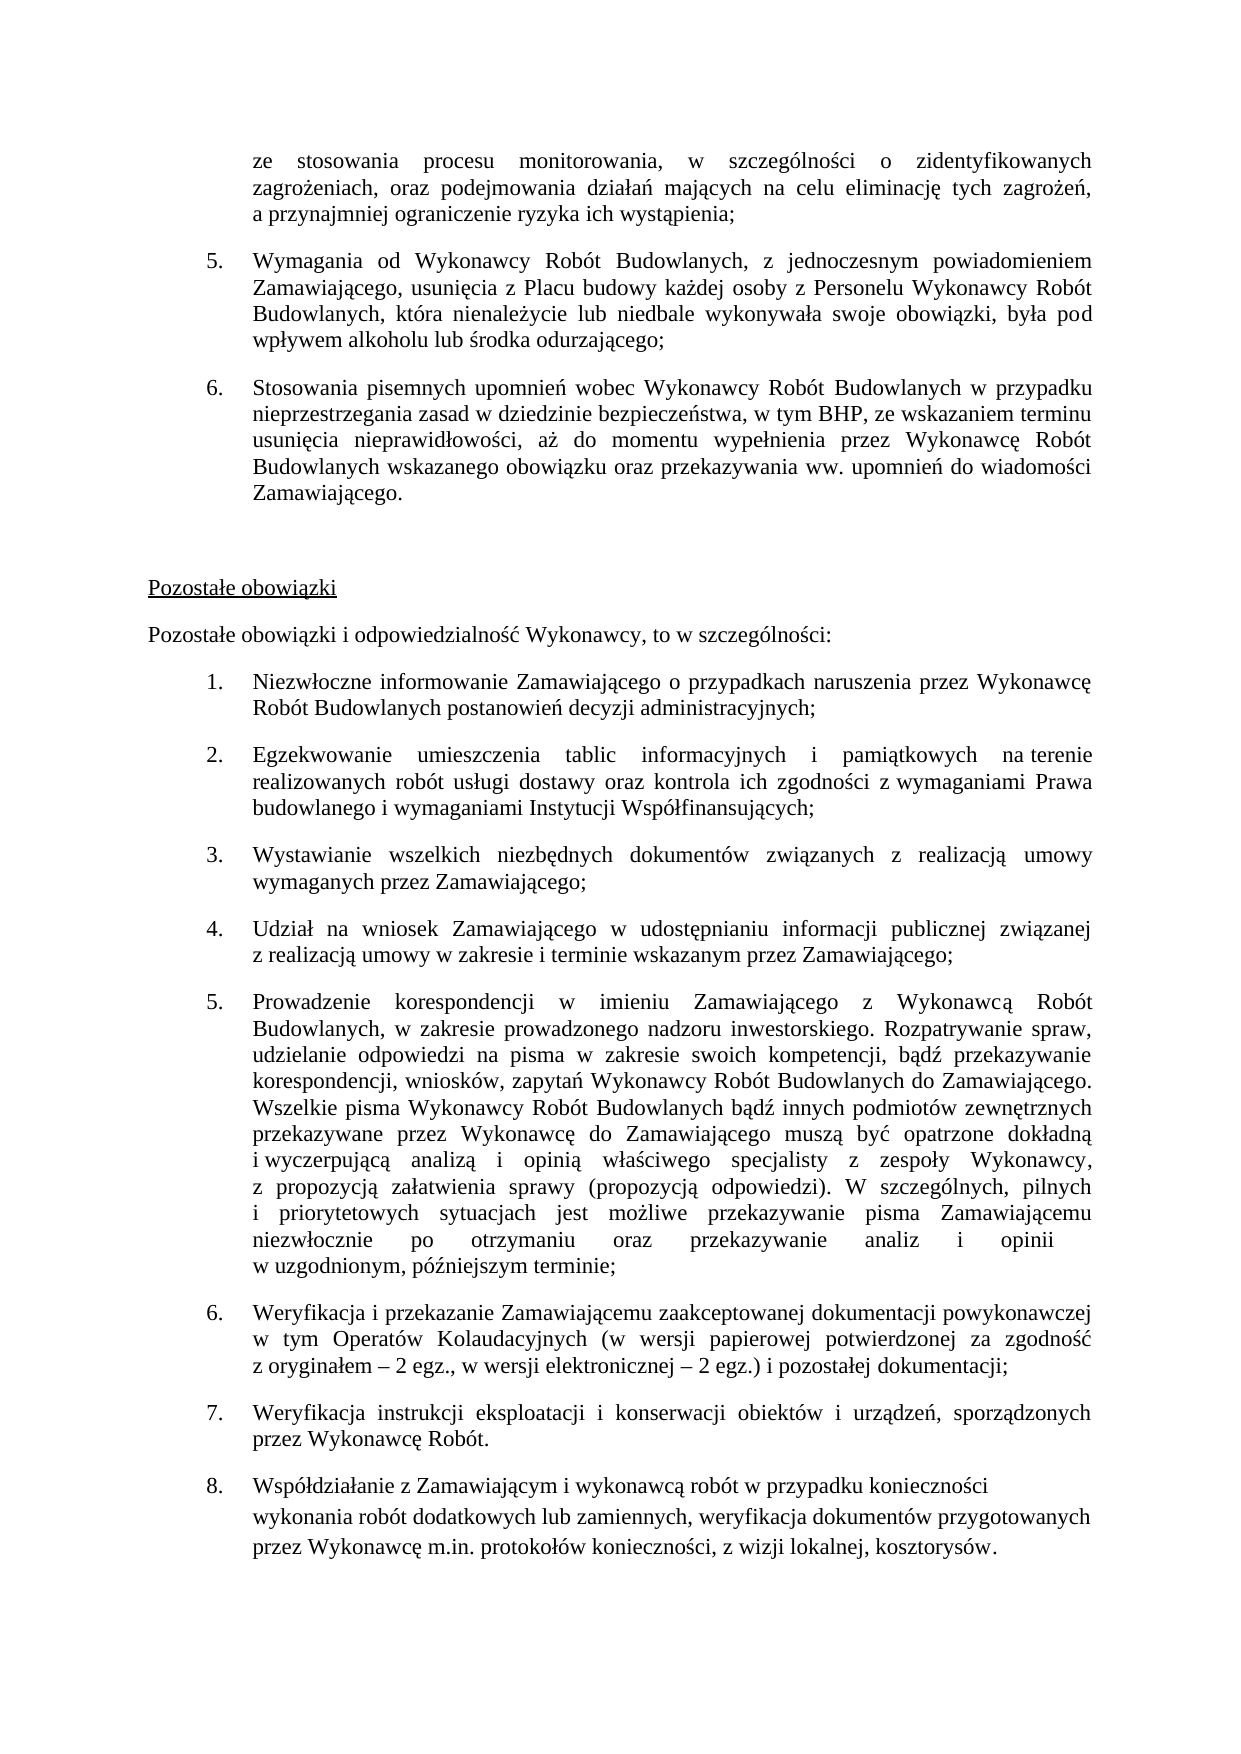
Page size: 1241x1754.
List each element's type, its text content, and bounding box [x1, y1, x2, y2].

list Wystawianie wszelkich niezbędnych dokumentów związanych z realizacją umowy wymaganych przez Zamawiającego; [215, 841, 1093, 894]
list Wymagania od Wykonawcy Robót Budowlanych, z jednoczesnym powiadomieniem Zamawiającego, usunięcia z Placu budowy każdej osoby z Personelu Wykonawcy Robót Budowlanych, która nienależycie lub niedbale wykonywała swoje obowiązki, była pod wpływem alkoholu lub środka odurzającego; [215, 247, 1093, 353]
list Udział na wniosek Zamawiającego w udostępnianiu informacji publicznej związanej z realizacją umowy w zakresie i terminie wskazanym przez Zamawiającego; [215, 915, 1093, 968]
text Pozostałe obowiązki i odpowiedzialność Wykonawcy, to w szczególności: [148, 621, 1093, 647]
list Egzekwowanie umieszczenia tablic informacyjnych i pamiątkowych na terenie realizowanych robót usługi dostawy oraz kontrola ich zgodności z wymaganiami Prawa budowlanego i wymaganiami Instytucji Współfinansujących; [215, 741, 1093, 821]
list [215, 148, 1093, 227]
list Prowadzenie korespondencji w imieniu Zamawiającego z Wykonawcą Robót Budowlanych, w zakresie prowadzonego nadzoru inwestorskiego. Rozpatrywanie spraw, udzielanie odpowiedzi na pisma w zakresie swoich kompetencji, bądź przekazywanie korespondencji, wniosków, zapytań Wykonawcy Robót Budowlanych do Zamawiającego. Wszelkie pisma Wykonawcy Robót Budowlanych bądź innych podmiotów zewnętrznych przekazywane przez Wykonawcę do Zamawiającego muszą być opatrzone dokładną i wyczerpującą analizą i opinią właściwego specjalisty z zespoły Wykonawcy, z propozycją załatwienia sprawy (propozycją odpowiedzi). W szczególnych, pilnych i priorytetowych sytuacjach jest możliwe przekazywanie pisma Zamawiającemu niezwłocznie po otrzymaniu oraz przekazywanie analiz i opinii w uzgodnionym, późniejszym terminie; [215, 988, 1093, 1278]
list Współdziałanie z Zamawiającym i wykonawcą robót w przypadku konieczności wykonania robót dodatkowych lub zamiennych, weryfikacja dokumentów przygotowanych przez Wykonawcę m.in. protokołów konieczności, z wizji lokalnej, kosztorysów. [215, 1473, 1093, 1559]
list Stosowania pisemnych upomnień wobec Wykonawcy Robót Budowlanych w przypadku nieprzestrzegania zasad w dziedzinie bezpieczeństwa, w tym BHP, ze wskazaniem terminu usunięcia nieprawidłowości, aż do momentu wypełnienia przez Wykonawcę Robót Budowlanych wskazanego obowiązku oraz przekazywania ww. upomnień do wiadomości Zamawiającego. [215, 374, 1093, 506]
text Pozostałe obowiązki [148, 573, 1093, 600]
list Weryfikacja instrukcji eksploatacji i konserwacji obiektów i urządzeń, sporządzonych przez Wykonawcę Robót. [215, 1399, 1093, 1452]
list Weryfikacja i przekazanie Zamawiającemu zaakceptowanej dokumentacji powykonawczej w tym Operatów Kolaudacyjnych (w wersji papierowej potwierdzonej za zgodność z oryginałem – 2 egz., w wersji elektronicznej – 2 egz.) i pozostałej dokumentacji; [215, 1299, 1093, 1378]
list Niezwłoczne informowanie Zamawiającego o przypadkach naruszenia przez Wykonawcę Robót Budowlanych postanowień decyzji administracyjnych; [215, 668, 1093, 721]
